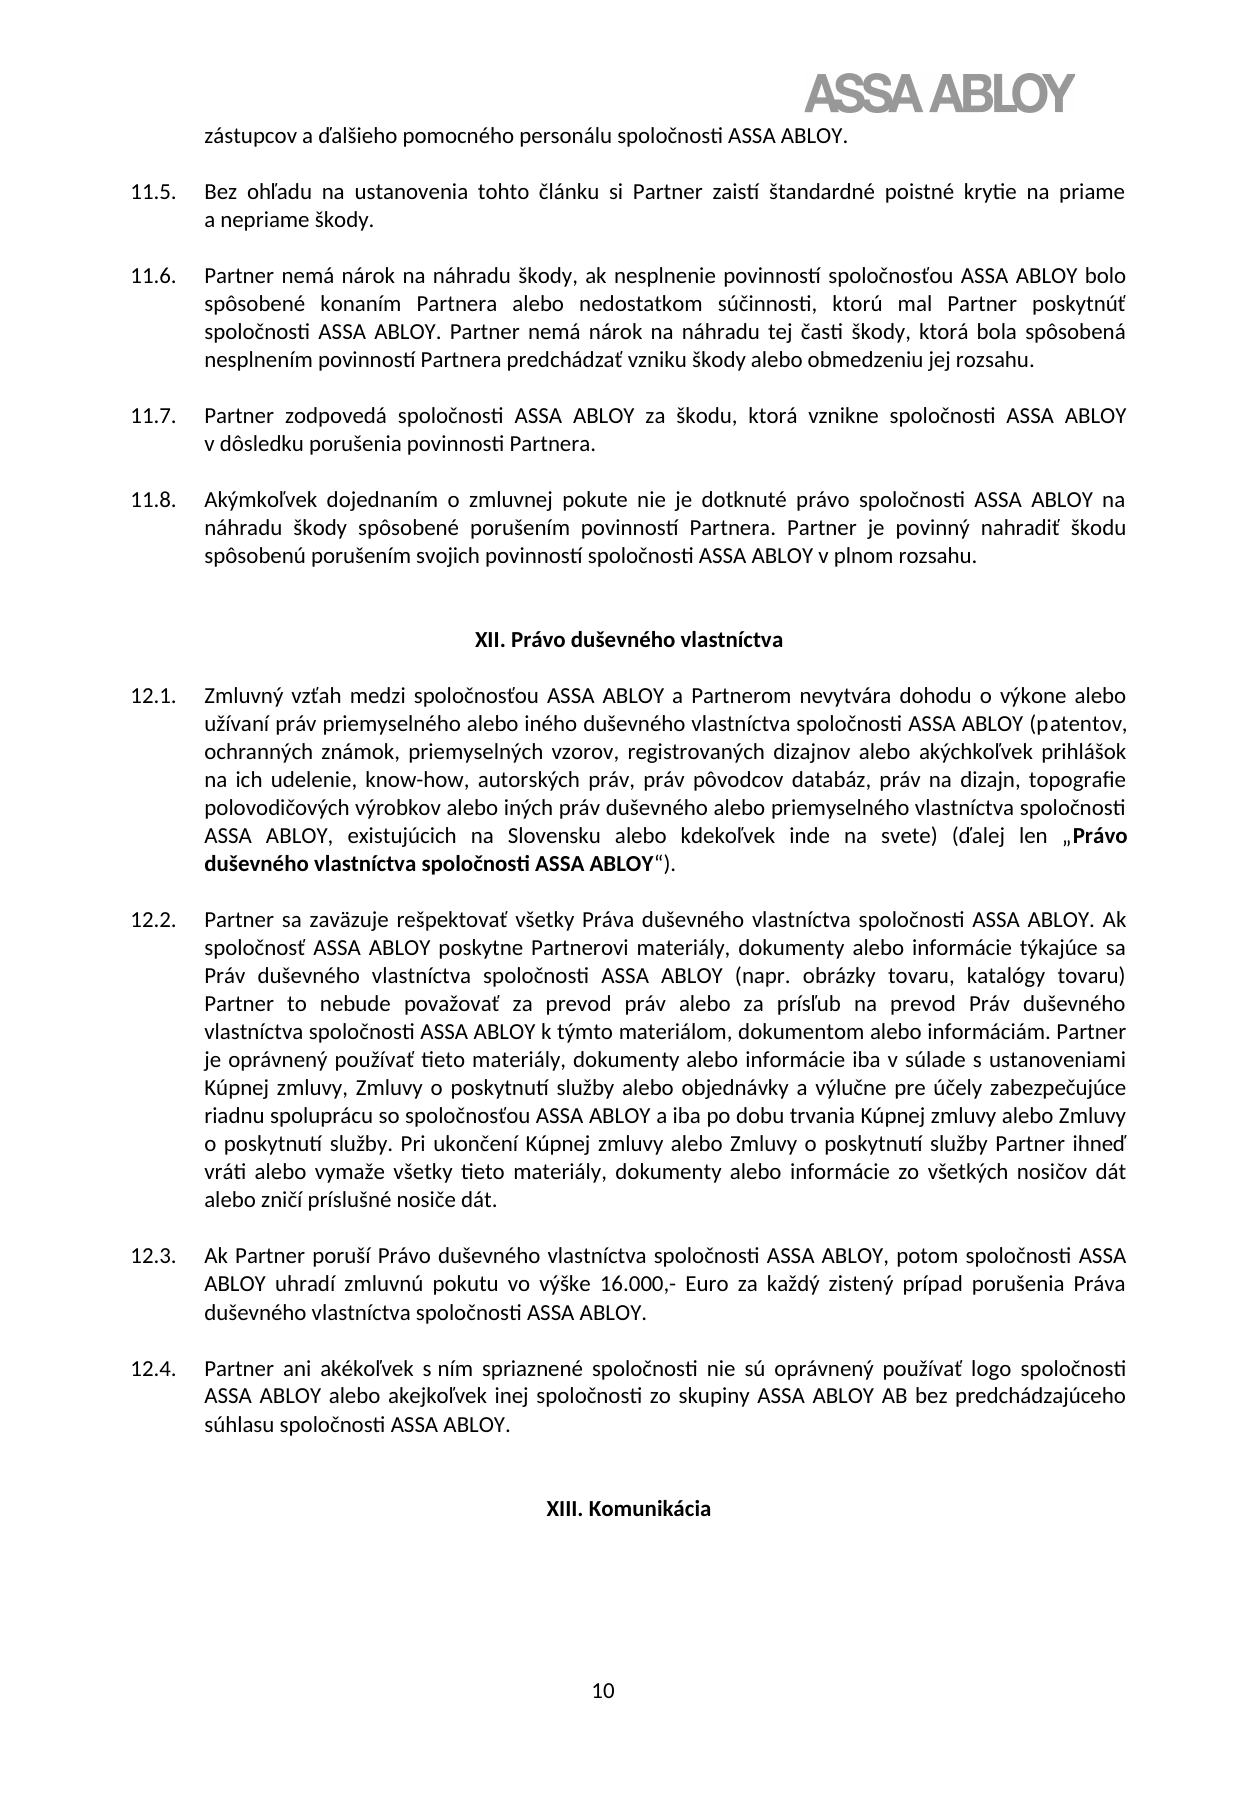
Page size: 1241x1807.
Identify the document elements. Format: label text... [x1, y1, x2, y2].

picture [804, 73, 1076, 113]
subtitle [130, 121, 1128, 149]
subtitle Partner sa zaväzuje rešpektovať všetky Práva duševného vlastníctva spoločnosti ASSA ABLOY. Ak spoločnosť ASSA ABLOY poskytne Partnerovi materiály, dokumenty alebo informácie týkajúce sa Práv duševného vlastníctva spoločnosti ASSA ABLOY (napr. obrázky tovaru, katalógy tovaru) Partner to nebude považovať za prevod práv alebo za prísľub na prevod Práv duševného vlastníctva spoločnosti ASSA ABLOY k týmto materiálom, dokumentom alebo informáciám. Partner je oprávnený používať tieto materiály, dokumenty alebo informácie iba v súlade s ustanoveniami Kúpnej zmluvy, Zmluvy o poskytnutí služby alebo objednávky a výlučne pre účely zabezpečujúce riadnu spoluprácu so spoločnosťou ASSA ABLOY a iba po dobu trvania Kúpnej zmluvy alebo Zmluvy o poskytnutí služby. Pri ukončení Kúpnej zmluvy alebo Zmluvy o poskytnutí služby Partner ihneď vráti alebo vymaže všetky tieto materiály, dokumenty alebo informácie zo všetkých nosičov dát alebo zničí príslušné nosiče dát. [130, 905, 1128, 1213]
subtitle 12.1. Zmluvný vzťah medzi spoločnosťou ASSA ABLOY a Partnerom nevytvára dohodu o výkone alebo užívaní práv priemyselného alebo iného duševného vlastníctva spoločnosti ASSA ABLOY (patentov, ochranných známok, priemyselných vzorov, registrovaných dizajnov alebo akýchkoľvek prihlášok na ich udelenie, know-how, autorských práv, práv pôvodcov databáz, práv na dizajn, topografie polovodičových výrobkov alebo iných práv duševného alebo priemyselného vlastníctva spoločnosti ASSA ABLOY, existujúcich na Slovensku alebo kdekoľvek inde na svete) (ďalej len „Právo duševného vlastníctva spoločnosti ASSA ABLOY“). [130, 681, 1128, 877]
list 12.4. Partner ani akékoľvek s ním spriaznené spoločnosti nie sú oprávnený používať logo spoločnosti ASSA ABLOY alebo akejkoľvek inej spoločnosti zo skupiny ASSA ABLOY AB bez predchádzajúceho súhlasu spoločnosti ASSA ABLOY. [130, 1354, 1128, 1438]
subtitle 11.8. Akýmkoľvek dojednaním o zmluvnej pokute nie je dotknuté právo spoločnosti ASSA ABLOY na náhradu škody spôsobené porušením povinností Partnera. Partner je povinný nahradiť škodu spôsobenú porušením svojich povinností spoločnosti ASSA ABLOY v plnom rozsahu. [130, 485, 1128, 569]
list XII. Právo duševného vlastníctva [130, 625, 1128, 653]
subtitle 11.5. Bez ohľadu na ustanovenia tohto článku si Partner zaistí štandardné poistné krytie na priame a nepriame škody. [130, 177, 1128, 233]
subtitle Ak Partner poruší Právo duševného vlastníctva spoločnosti ASSA ABLOY, potom spoločnosti ASSA ABLOY uhradí zmluvnú pokutu vo výške 16.000,- Euro za každý zistený prípad porušenia Práva duševného vlastníctva spoločnosti ASSA ABLOY. [130, 1242, 1128, 1326]
subtitle 11.6. Partner nemá nárok na náhradu škody, ak nesplnenie povinností spoločnosťou ASSA ABLOY bolo spôsobené konaním Partnera alebo nedostatkom súčinnosti, ktorú mal Partner poskytnúť spoločnosti ASSA ABLOY. Partner nemá nárok na náhradu tej časti škody, ktorá bola spôsobená nesplnením povinností Partnera predchádzať vzniku škody alebo obmedzeniu jej rozsahu. [130, 261, 1128, 373]
list XIII. Komunikácia [130, 1494, 1128, 1522]
subtitle 11.7. Partner zodpovedá spoločnosti ASSA ABLOY za škodu, ktorá vznikne spoločnosti ASSA ABLOY v dôsledku porušenia povinnosti Partnera. [130, 401, 1128, 457]
